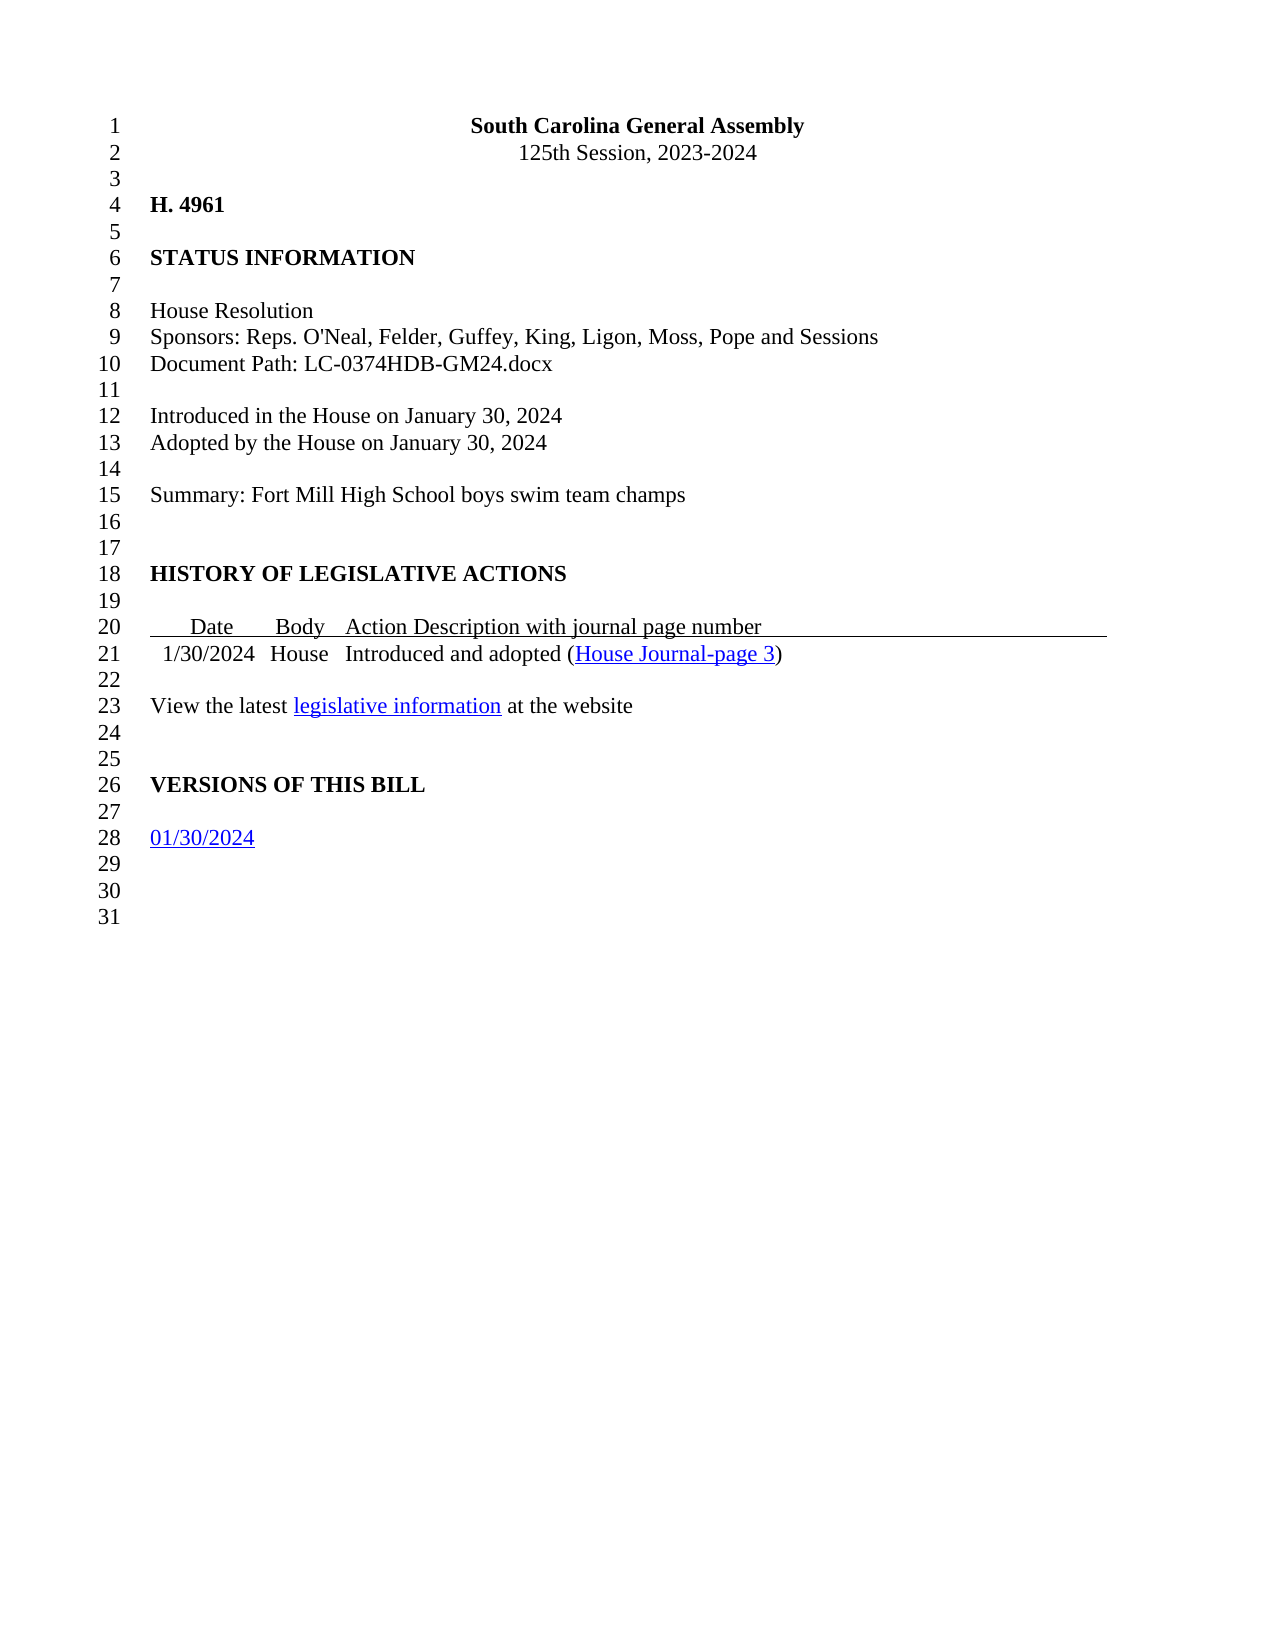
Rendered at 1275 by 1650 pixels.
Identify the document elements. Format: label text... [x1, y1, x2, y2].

text 1/30/2024 House Introduced and adopted (House Journal-page 3) [150, 639, 1125, 666]
text Date Body Action Description with journal page number [150, 613, 1125, 639]
text House Resolution [150, 297, 1125, 323]
text Sponsors: Reps. O'Neal, Felder, Guffey, King, Ligon, Moss, Pope and Sessions [150, 323, 1125, 350]
text Adopted by the House on January 30, 2024 [150, 429, 1125, 455]
text VERSIONS OF THIS BILL [150, 771, 1125, 798]
text 01/30/2024 [150, 824, 1125, 850]
text HISTORY OF LEGISLATIVE ACTIONS [150, 561, 1125, 587]
text South Carolina General Assembly [150, 112, 1125, 139]
text View the latest legislative information at the website [150, 692, 1125, 719]
text Summary: Fort Mill High School boys swim team champs [150, 481, 1125, 508]
text Introduced in the House on January 30, 2024 [150, 402, 1125, 429]
text 125th Session, 2023-2024 [150, 139, 1125, 165]
text Document Path: LC-0374HDB-GM24.docx [150, 350, 1125, 376]
text H. 4961 [150, 192, 1125, 218]
text STATUS INFORMATION [150, 244, 1125, 271]
